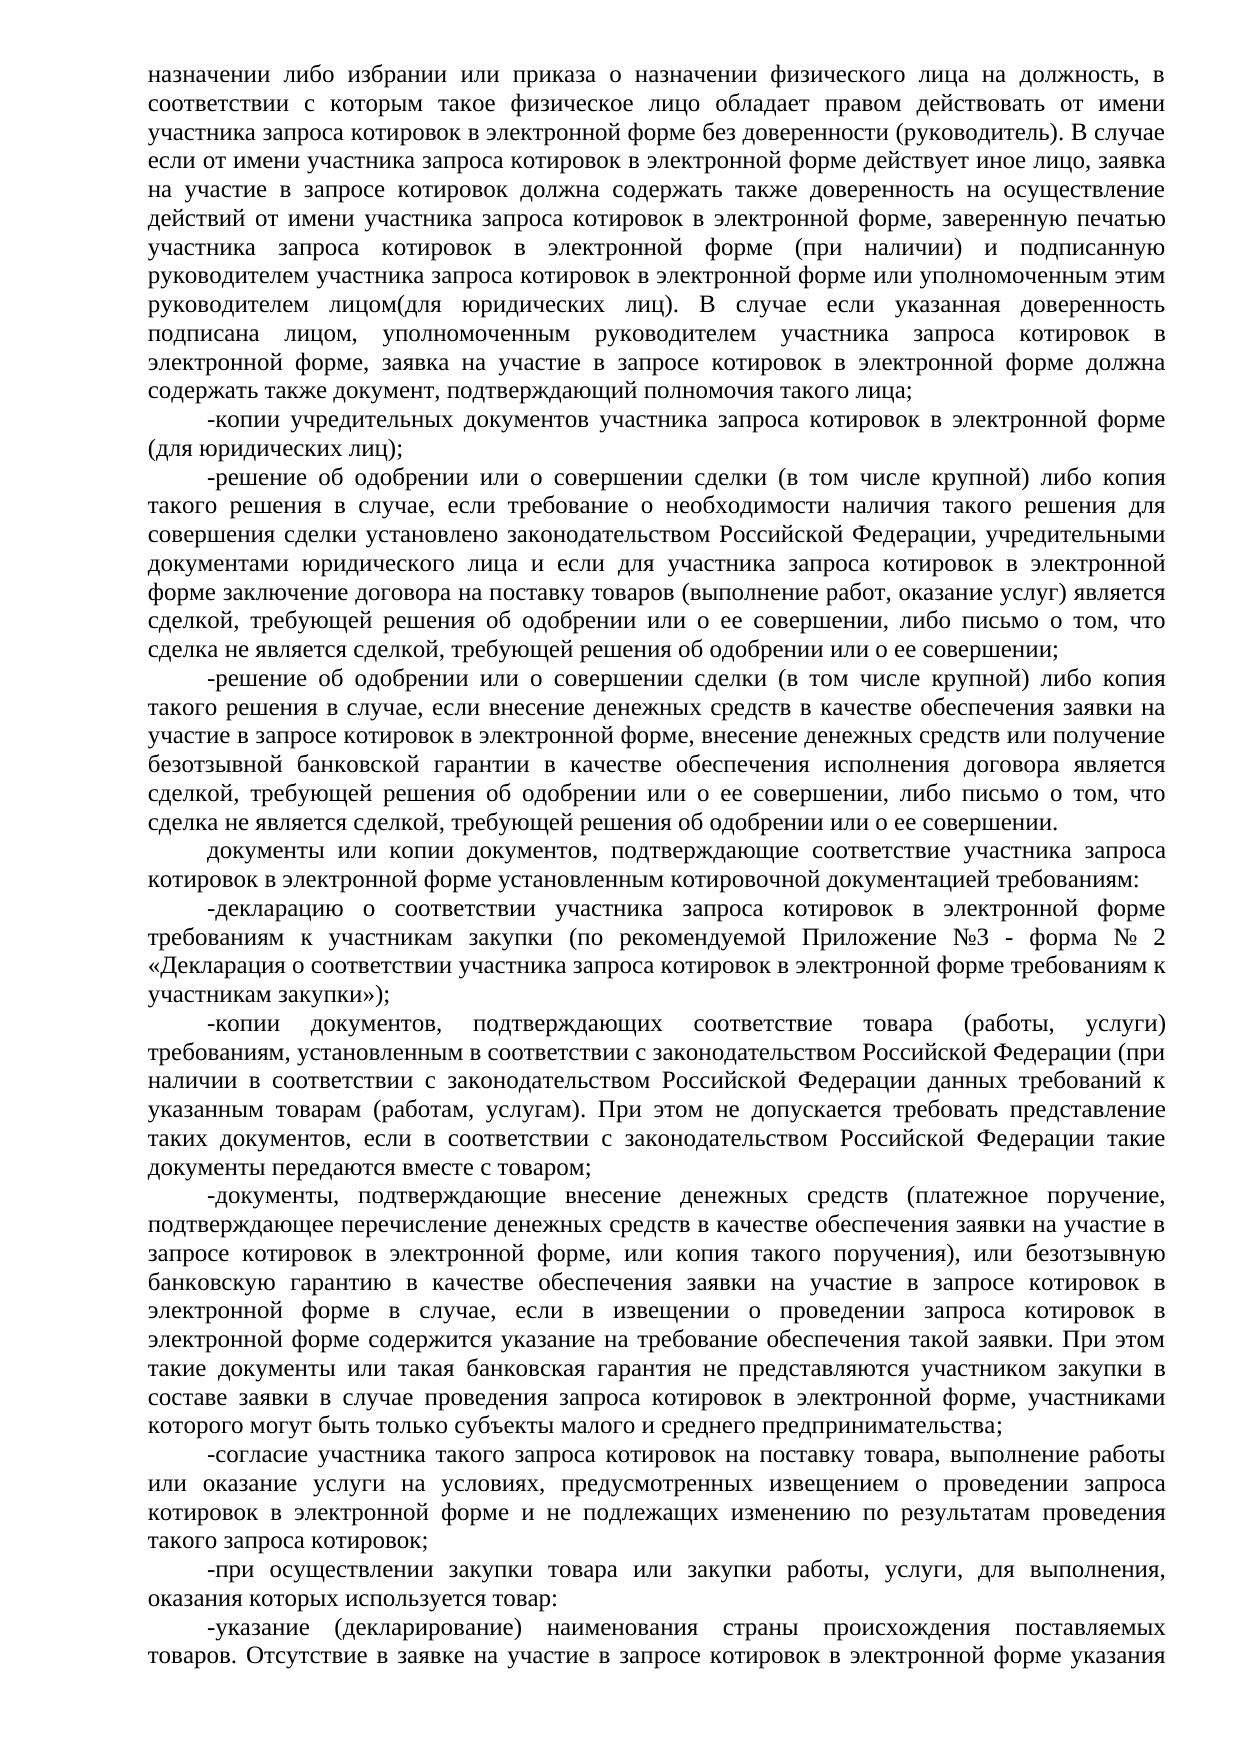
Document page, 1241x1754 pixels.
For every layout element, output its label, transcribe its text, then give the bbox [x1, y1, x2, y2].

text -копии документов, подтверждающих соответствие товара (работы, услуги) требованиям, установленным в соответствии с законодательством Российской Федерации (при наличии в соответствии с законодательством Российской Федерации данных требований к указанным товарам (работам, услугам). При этом не допускается требовать представление таких документов, если в соответствии с законодательством Российской Федерации такие документы передаются вместе с товаром; [148, 1008, 1167, 1180]
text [148, 59, 1167, 404]
text -решение об одобрении или о совершении сделки (в том числе крупной) либо копия такого решения в случае, если требование о необходимости наличия такого решения для совершения сделки установлено законодательством Российской Федерации, учредительными документами юридического лица и если для участника запроса котировок в электронной форме заключение договора на поставку товаров (выполнение работ, оказание услуг) является сделкой, требующей решения об одобрении или о ее совершении, либо письмо о том, что сделка не является сделкой, требующей решения об одобрении или о ее совершении; [148, 462, 1167, 663]
text -копии учредительных документов участника запроса котировок в электронной форме (для юридических лиц); [148, 404, 1167, 462]
text -решение об одобрении или о совершении сделки (в том числе крупной) либо копия такого решения в случае, если внесение денежных средств в качестве обеспечения заявки на участие в запросе котировок в электронной форме, внесение денежных средств или получение безотзывной банковской гарантии в качестве обеспечения исполнения договора является сделкой, требующей решения об одобрении или о ее совершении, либо письмо о том, что сделка не является сделкой, требующей решения об одобрении или о ее совершении. [148, 663, 1167, 835]
text -документы, подтверждающие внесение денежных средств (платежное поручение, подтверждающее перечисление денежных средств в качестве обеспечения заявки на участие в запросе котировок в электронной форме, или копия такого поручения), или безотзывную банковскую гарантию в качестве обеспечения заявки на участие в запросе котировок в электронной форме в случае, если в извещении о проведении запроса котировок в электронной форме содержится указание на требование обеспечения такой заявки. При этом такие документы или такая банковская гарантия не представляются участником закупки в составе заявки в случае проведения запроса котировок в электронной форме, участниками которого могут быть только субъекты малого и среднего предпринимательства; [148, 1180, 1167, 1439]
text документы или копии документов, подтверждающие соответствие участника запроса котировок в электронной форме установленным котировочной документацией требованиям: [148, 835, 1167, 893]
text -согласие участника такого запроса котировок на поставку товара, выполнение работы или оказание услуги на условиях, предусмотренных извещением о проведении запроса котировок в электронной форме и не подлежащих изменению по результатам проведения такого запроса котировок; [148, 1439, 1167, 1554]
text -при осуществлении закупки товара или закупки работы, услуги, для выполнения, оказания которых используется товар: [148, 1554, 1167, 1612]
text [148, 1612, 1167, 1669]
text -декларацию о соответствии участника запроса котировок в электронной форме требованиям к участникам закупки (по рекомендуемой Приложение №3 - форма № 2 «Декларация о соответствии участника запроса котировок в электронной форме требованиям к участникам закупки»); [148, 893, 1167, 1008]
